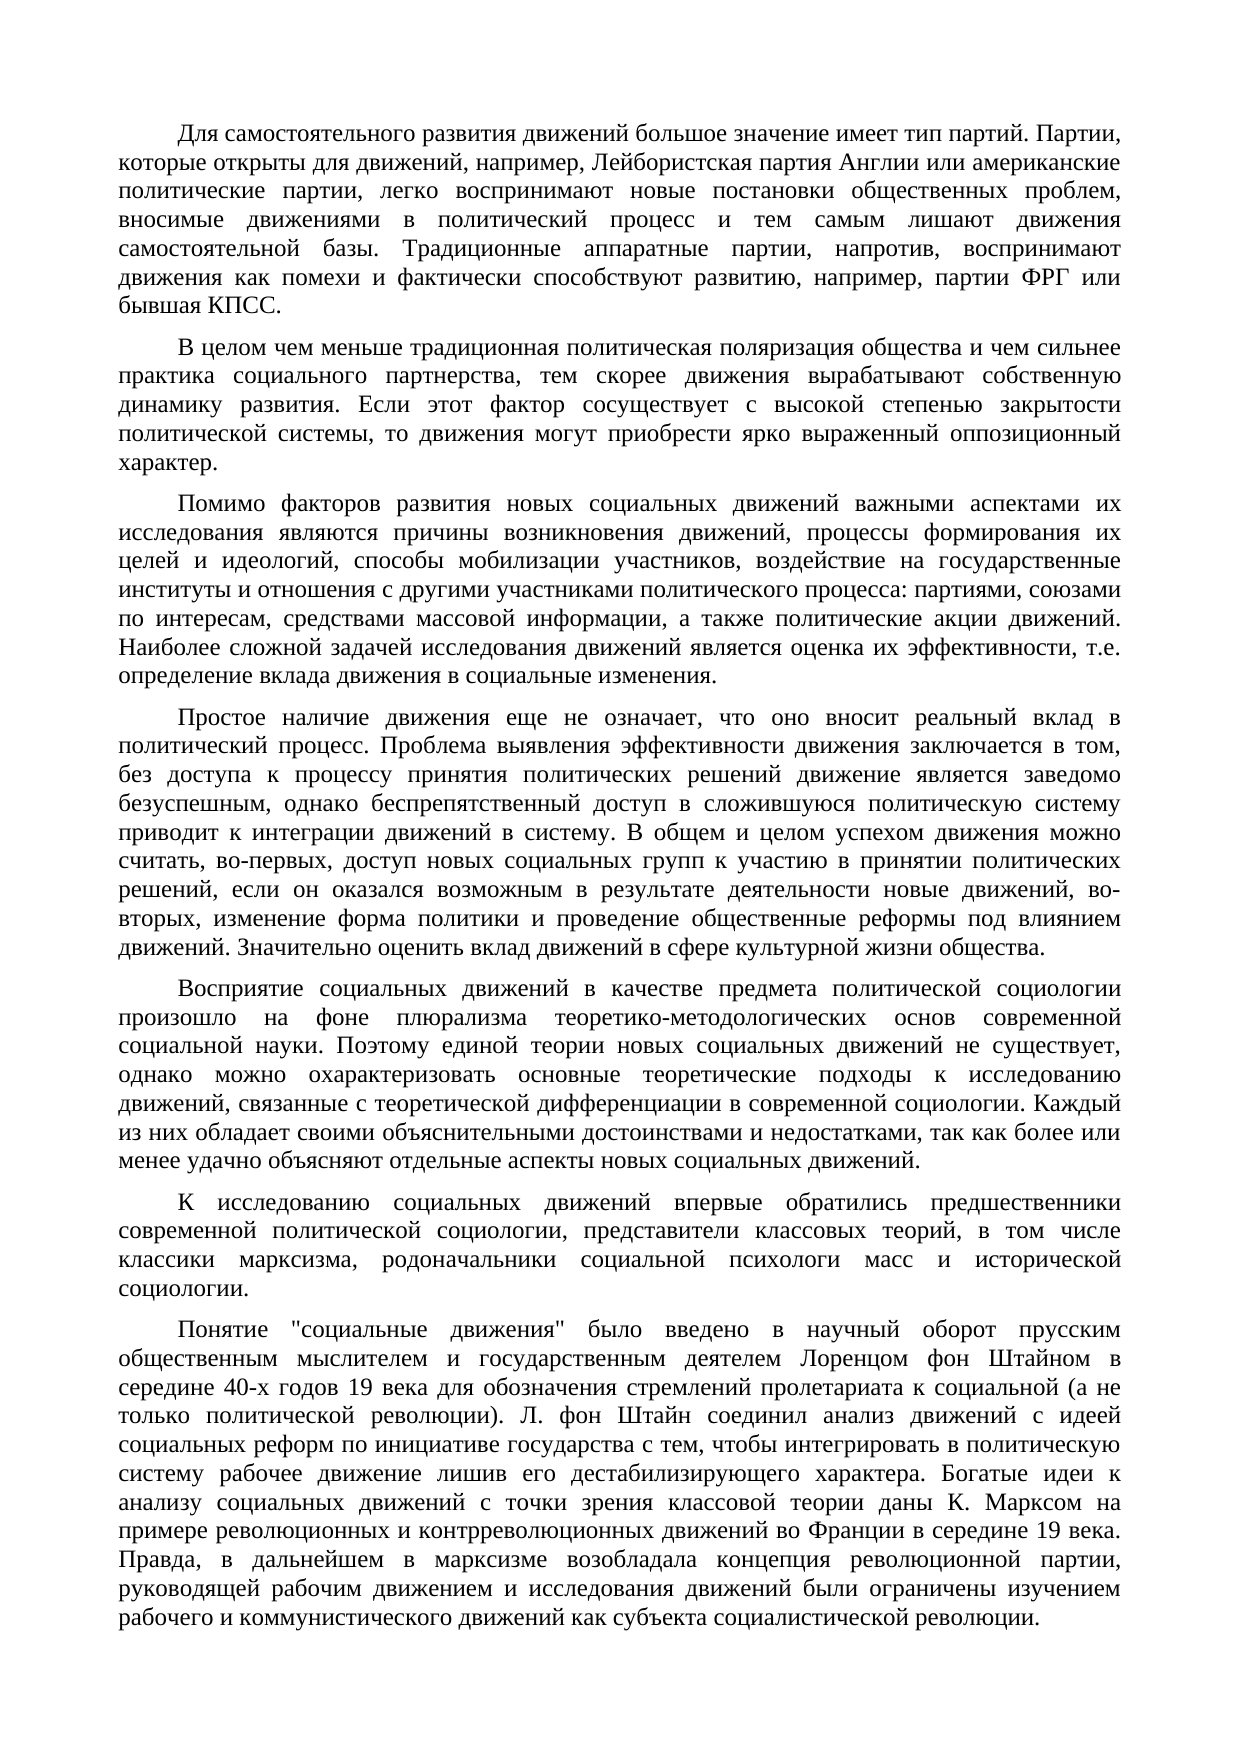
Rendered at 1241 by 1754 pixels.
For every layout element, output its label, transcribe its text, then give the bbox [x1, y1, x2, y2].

text К исследованию социальных движений впервые обратились предшественники современной политической социологии, представители классовых теорий, в том числе классики марксизма, родоначальники социальной психологи масс и исторической социологии. [118, 1187, 1122, 1302]
text В целом чем меньше традиционная политическая поляризация общества и чем сильнее практика социального партнерства, тем скорее движения вырабатывают собственную динамику развития. Если этот фактор сосуществует с высокой степенью закрытости политической системы, то движения могут приобрести ярко выраженный оппозиционный характер. [118, 332, 1122, 476]
text Помимо факторов развития новых социальных движений важными аспектами их исследования являются причины возникновения движений, процессы формирования их целей и идеологий, способы мобилизации участников, воздействие на государственные институты и отношения с другими участниками политического процесса: партиями, союзами по интересам, средствами массовой информации, а также политические акции движений. Наиболее сложной задачей исследования движений является оценка их эффективности, т.е. определение вклада движения в социальные изменения. [118, 488, 1122, 689]
text Простое наличие движения еще не означает, что оно вносит реальный вклад в политический процесс. Проблема выявления эффективности движения заключается в том, без доступа к процессу принятия политических решений движение является заведомо безуспешным, однако беспрепятственный доступ в сложившуюся политическую систему приводит к интеграции движений в систему. В общем и целом успехом движения можно считать, во-первых, доступ новых социальных групп к участию в принятии политических решений, если он оказался возможным в результате деятельности новые движений, во-вторых, изменение форма политики и проведение общественные реформы под влиянием движений. Значительно оценить вклад движений в сфере культурной жизни общества. [118, 702, 1122, 961]
text Для самостоятельного развития движений большое значение имеет тип партий. Партии, которые открыты для движений, например, Лейбористская партия Англии или американские политические партии, легко воспринимают новые постановки общественных проблем, вносимые движениями в политический процесс и тем самым лишают движения самостоятельной базы. Традиционные аппаратные партии, напротив, воспринимают движения как помехи и фактически способствуют развитию, например, партии ФРГ или бывшая КПСС. [118, 118, 1122, 319]
text Восприятие социальных движений в качестве предмета политической социологии произошло на фоне плюрализма теоретико-методологических основ современной социальной науки. Поэтому единой теории новых социальных движений не существует, однако можно охарактеризовать основные теоретические подходы к исследованию движений, связанные с теоретической дифференциации в современной социологии. Каждый из них обладает своими объяснительными достоинствами и недостатками, так как более или менее удачно объясняют отдельные аспекты новых социальных движений. [118, 973, 1122, 1174]
text Понятие "социальные движения" было введено в научный оборот прусским общественным мыслителем и государственным деятелем Лоренцом фон Штайном в середине 40-х годов 19 века для обозначения стремлений пролетариата к социальной (а не только политической революции). Л. фон Штайн соединил анализ движений с идеей социальных реформ по инициативе государства с тем, чтобы интегрировать в политическую систему рабочее движение лишив его дестабилизирующего характера. Богатые идеи к анализу социальных движений с точки зрения классовой теории даны К. Марксом на примере революционных и контрреволюционных движений во Франции в середине 19 века. Правда, в дальнейшем в марксизме возобладала концепция революционной партии, руководящей рабочим движением и исследования движений были ограничены изучением рабочего и коммунистического движений как субъекта социалистической революции. [118, 1314, 1122, 1631]
